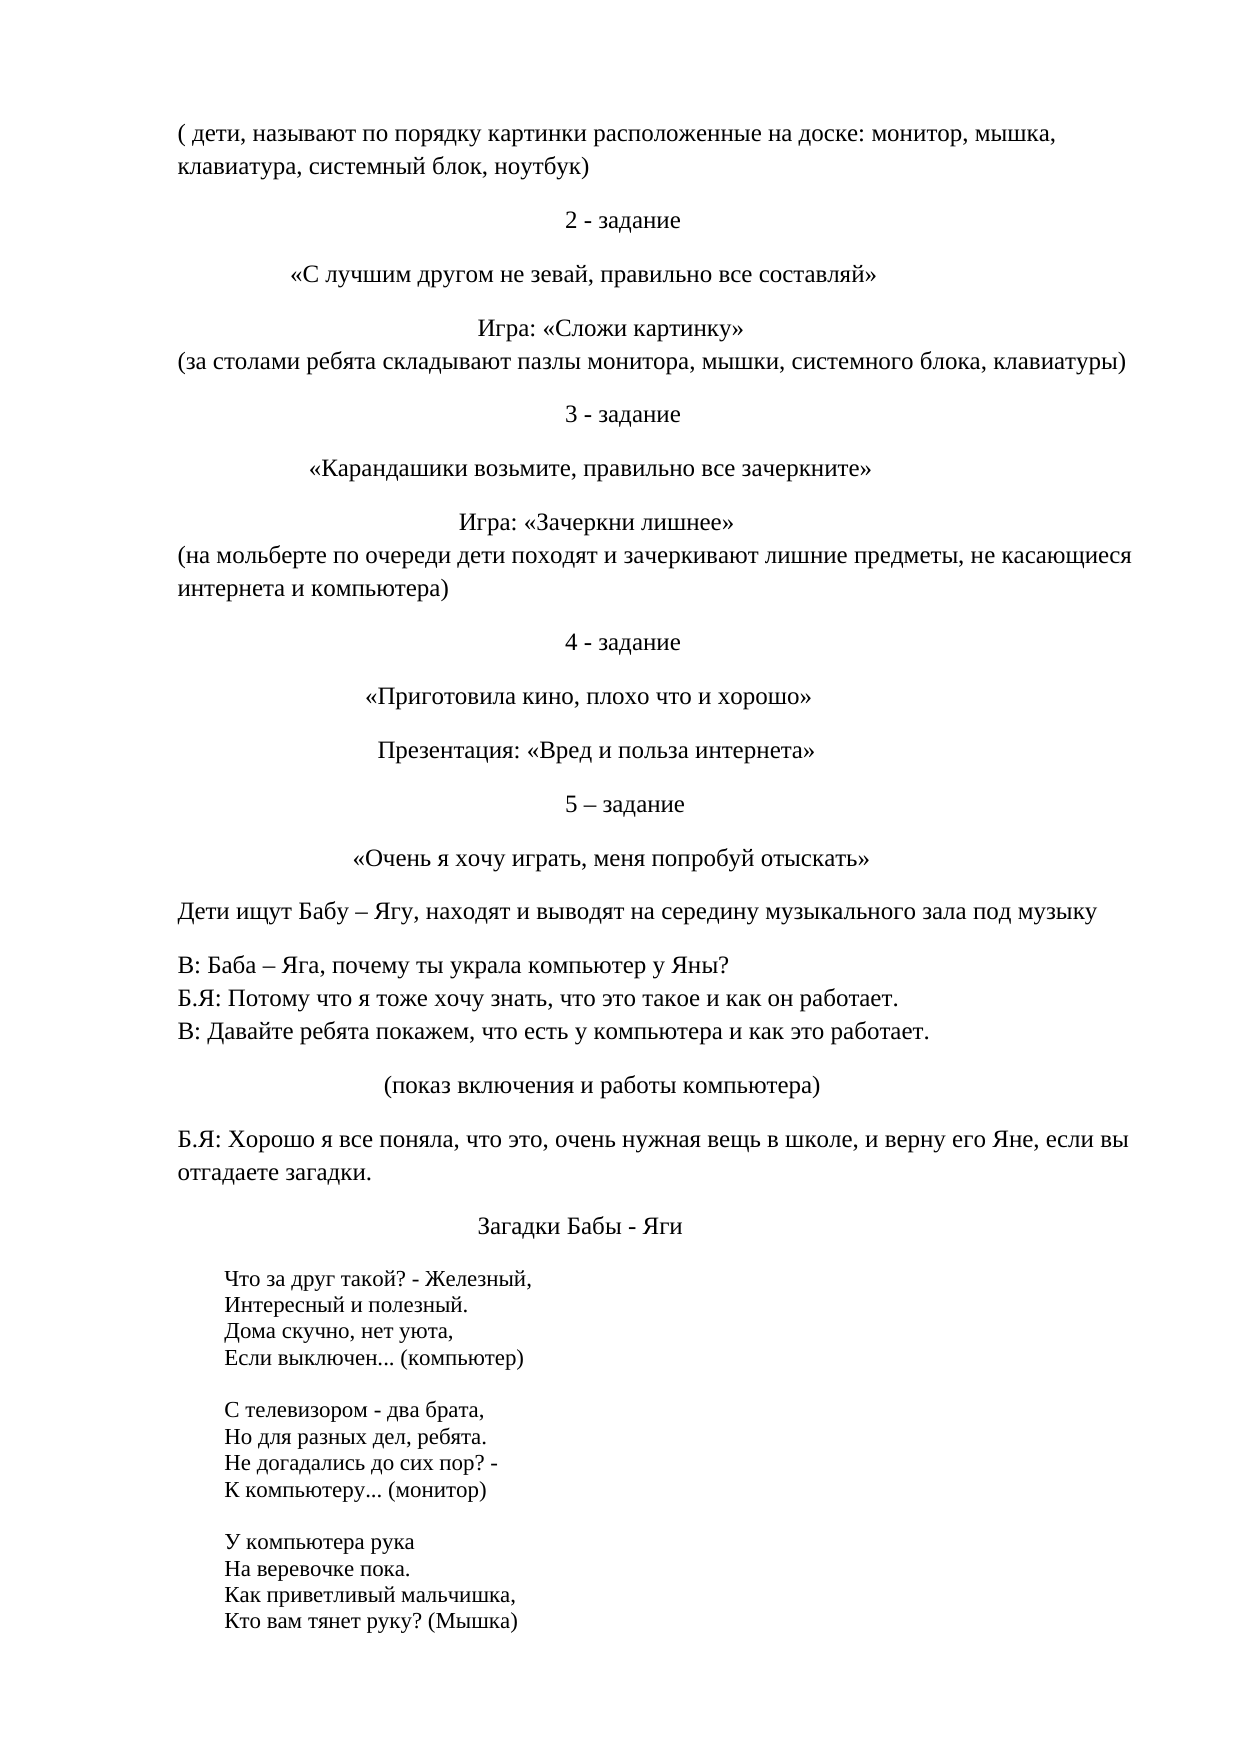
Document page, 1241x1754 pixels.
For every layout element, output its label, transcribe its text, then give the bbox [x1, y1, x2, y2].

text «Карандашики возьмите, правильно все зачеркните» [177, 453, 1152, 482]
text К компьютеру... (монитор) [177, 1476, 1152, 1502]
text В: Баба – Яга, почему ты украла компьютер у Яны? Б.Я: Потому что я тоже хочу знать, что это такое и как он работает. В: Давайте ребята покажем, что есть у компьютера и как это работает. [177, 950, 1152, 1045]
text 4 - задание [177, 627, 1152, 656]
text Не догадались до сих пор? - [177, 1449, 1152, 1476]
text Если выключен... (компьютер) [177, 1344, 1152, 1370]
text Игра: «Зачеркни лишнее» (на мольберте по очереди дети походят и зачеркивают лишние предметы, не касающиеся интернета и компьютера) [177, 507, 1152, 602]
text Игра: «Сложи картинку» (за столами ребята складывают пазлы монитора, мышки, системного блока, клавиатуры) [177, 313, 1152, 374]
text «Очень я хочу играть, меня попробуй отыскать» [177, 843, 1152, 871]
text «Приготовила кино, плохо что и хорошо» [177, 681, 1152, 710]
text Как приветливый мальчишка, [177, 1581, 1152, 1607]
text (показ включения и работы компьютера) [177, 1070, 1152, 1099]
text ( дети, называют по порядку картинки расположенные на доске: монитор, мышка, клавиатура, системный блок, ноутбук) [177, 118, 1152, 180]
text «С лучшим другом не зевай, правильно все составляй» [177, 259, 1152, 288]
text На веревочке пока. [177, 1555, 1152, 1581]
text Дети ищут Бабу – Ягу, находят и выводят на середину музыкального зала под музыку [177, 896, 1152, 925]
text 5 – задание [177, 789, 1152, 817]
text У компьютера рука [177, 1528, 1152, 1555]
text Но для разных дел, ребята. [177, 1423, 1152, 1449]
text Кто вам тянет руку? (Мышка) [177, 1607, 1152, 1634]
text Что за друг такой? - Железный, [177, 1265, 1152, 1291]
text С телевизором - два брата, [177, 1397, 1152, 1423]
text Презентация: «Вред и польза интернета» [177, 735, 1152, 764]
text 3 - задание [177, 399, 1152, 428]
text 2 - задание [177, 205, 1152, 234]
text Дома скучно, нет уюта, [177, 1317, 1152, 1344]
text Загадки Бабы - Яги [177, 1211, 1152, 1240]
text Б.Я: Хорошо я все поняла, что это, очень нужная вещь в школе, и верну его Яне, если вы отгадаете загадки. [177, 1124, 1152, 1186]
text Интересный и полезный. [177, 1291, 1152, 1317]
